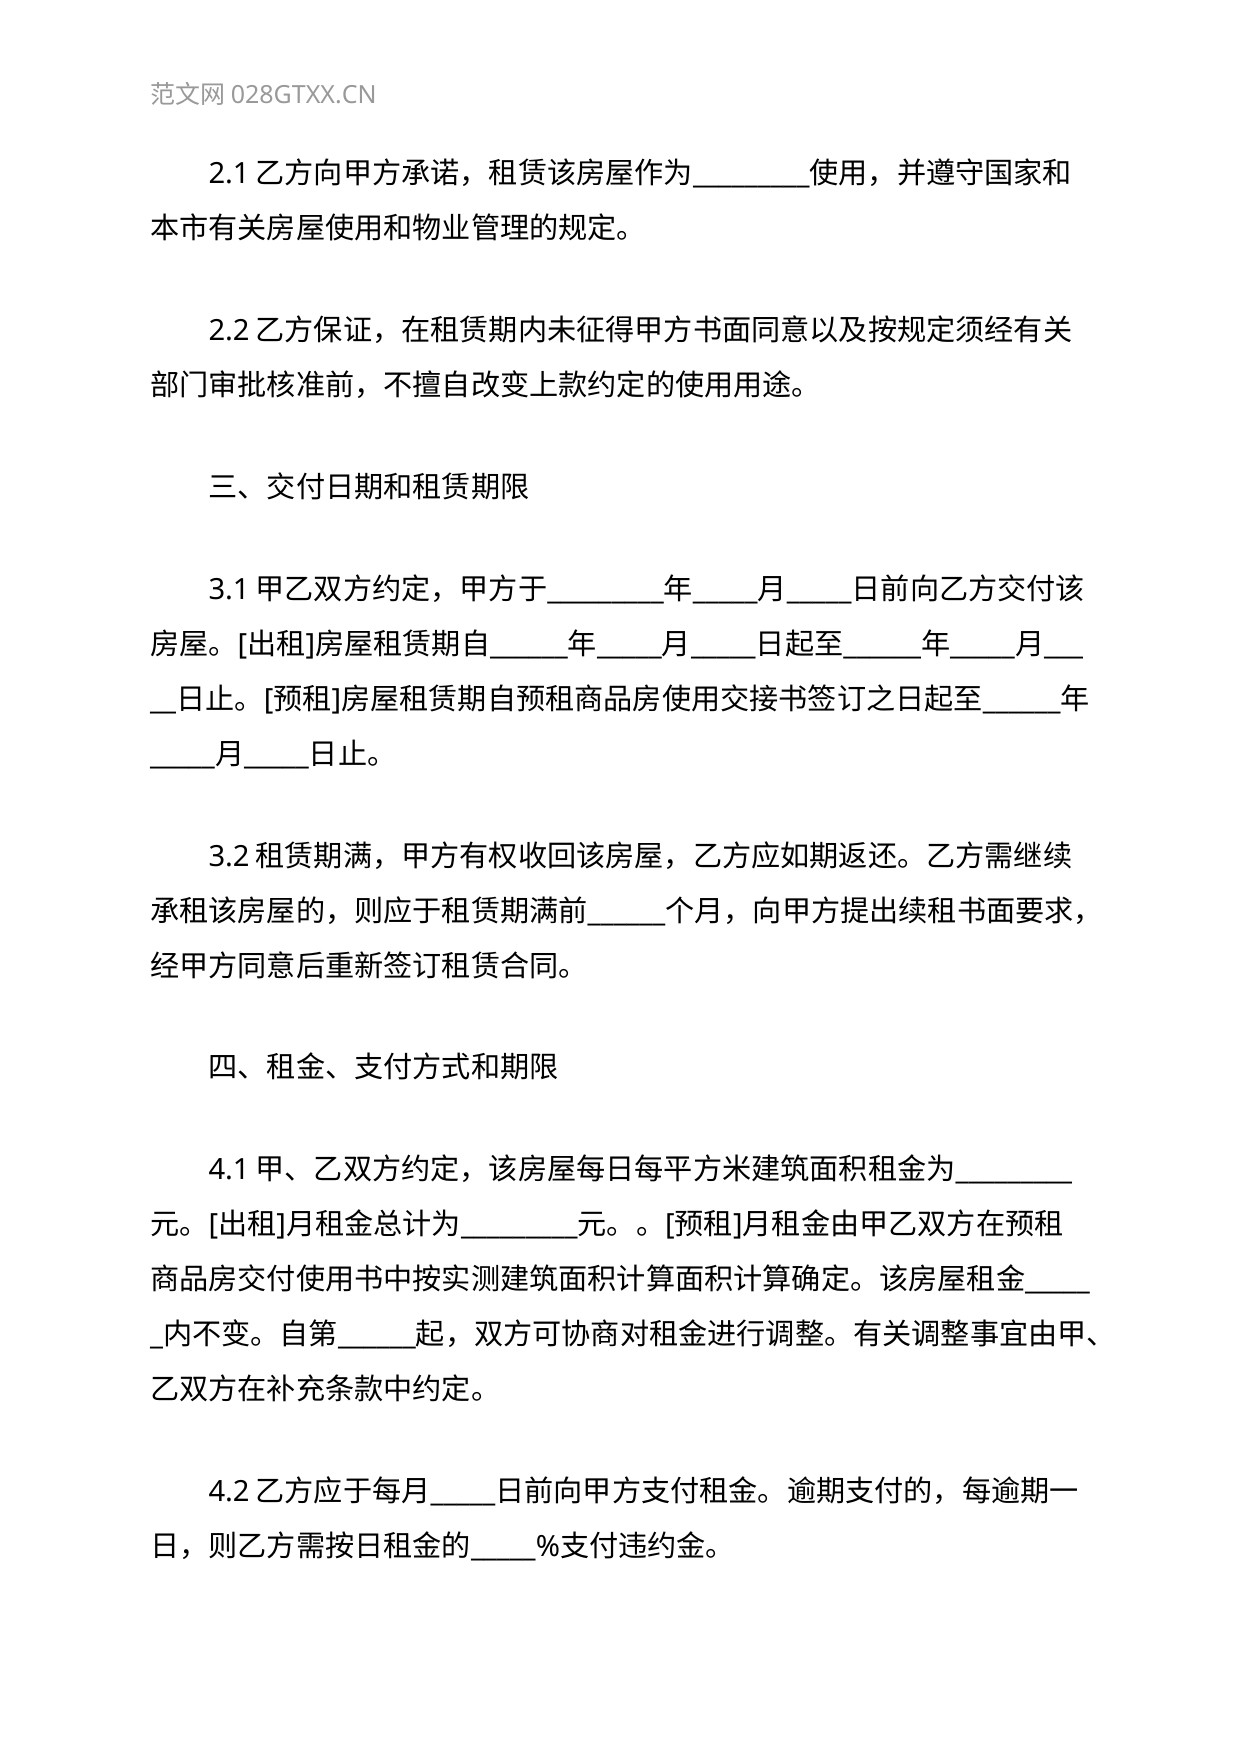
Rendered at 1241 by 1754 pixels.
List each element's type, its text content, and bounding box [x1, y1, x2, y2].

text 2.2乙方保证，在租赁期内未征得甲方书面同意以及按规定须经有关部门审批核准前，不擅自改变上款约定的使用用途。 [150, 307, 1090, 404]
text 3.1甲乙双方约定，甲方于_________年_____月_____日前向乙方交付该房屋。[出租]房屋租赁期自______年_____月_____日起至______年_____月_____日止。[预租]房屋租赁期自预租商品房使用交接书签订之日起至______年_____月_____日止。 [150, 565, 1090, 773]
text 四、租金、支付方式和期限 [150, 1044, 1090, 1086]
text 2.1乙方向甲方承诺，租赁该房屋作为_________使用，并遵守国家和本市有关房屋使用和物业管理的规定。 [150, 150, 1090, 247]
text 4.1甲、乙双方约定，该房屋每日每平方米建筑面积租金为_________元。[出租]月租金总计为_________元。。[预租]月租金由甲乙双方在预租商品房交付使用书中按实测建筑面积计算面积计算确定。该房屋租金______内不变。自第______起，双方可协商对租金进行调整。有关调整事宜由甲、乙双方在补充条款中约定。 [150, 1146, 1090, 1408]
text 3.2租赁期满，甲方有权收回该房屋，乙方应如期返还。乙方需继续承租该房屋的，则应于租赁期满前______个月，向甲方提出续租书面要求，经甲方同意后重新签订租赁合同。 [150, 832, 1090, 984]
text 4.2乙方应于每月_____日前向甲方支付租金。逾期支付的，每逾期一日，则乙方需按日租金的_____%支付违约金。 [150, 1468, 1090, 1565]
text 三、交付日期和租赁期限 [150, 463, 1090, 506]
